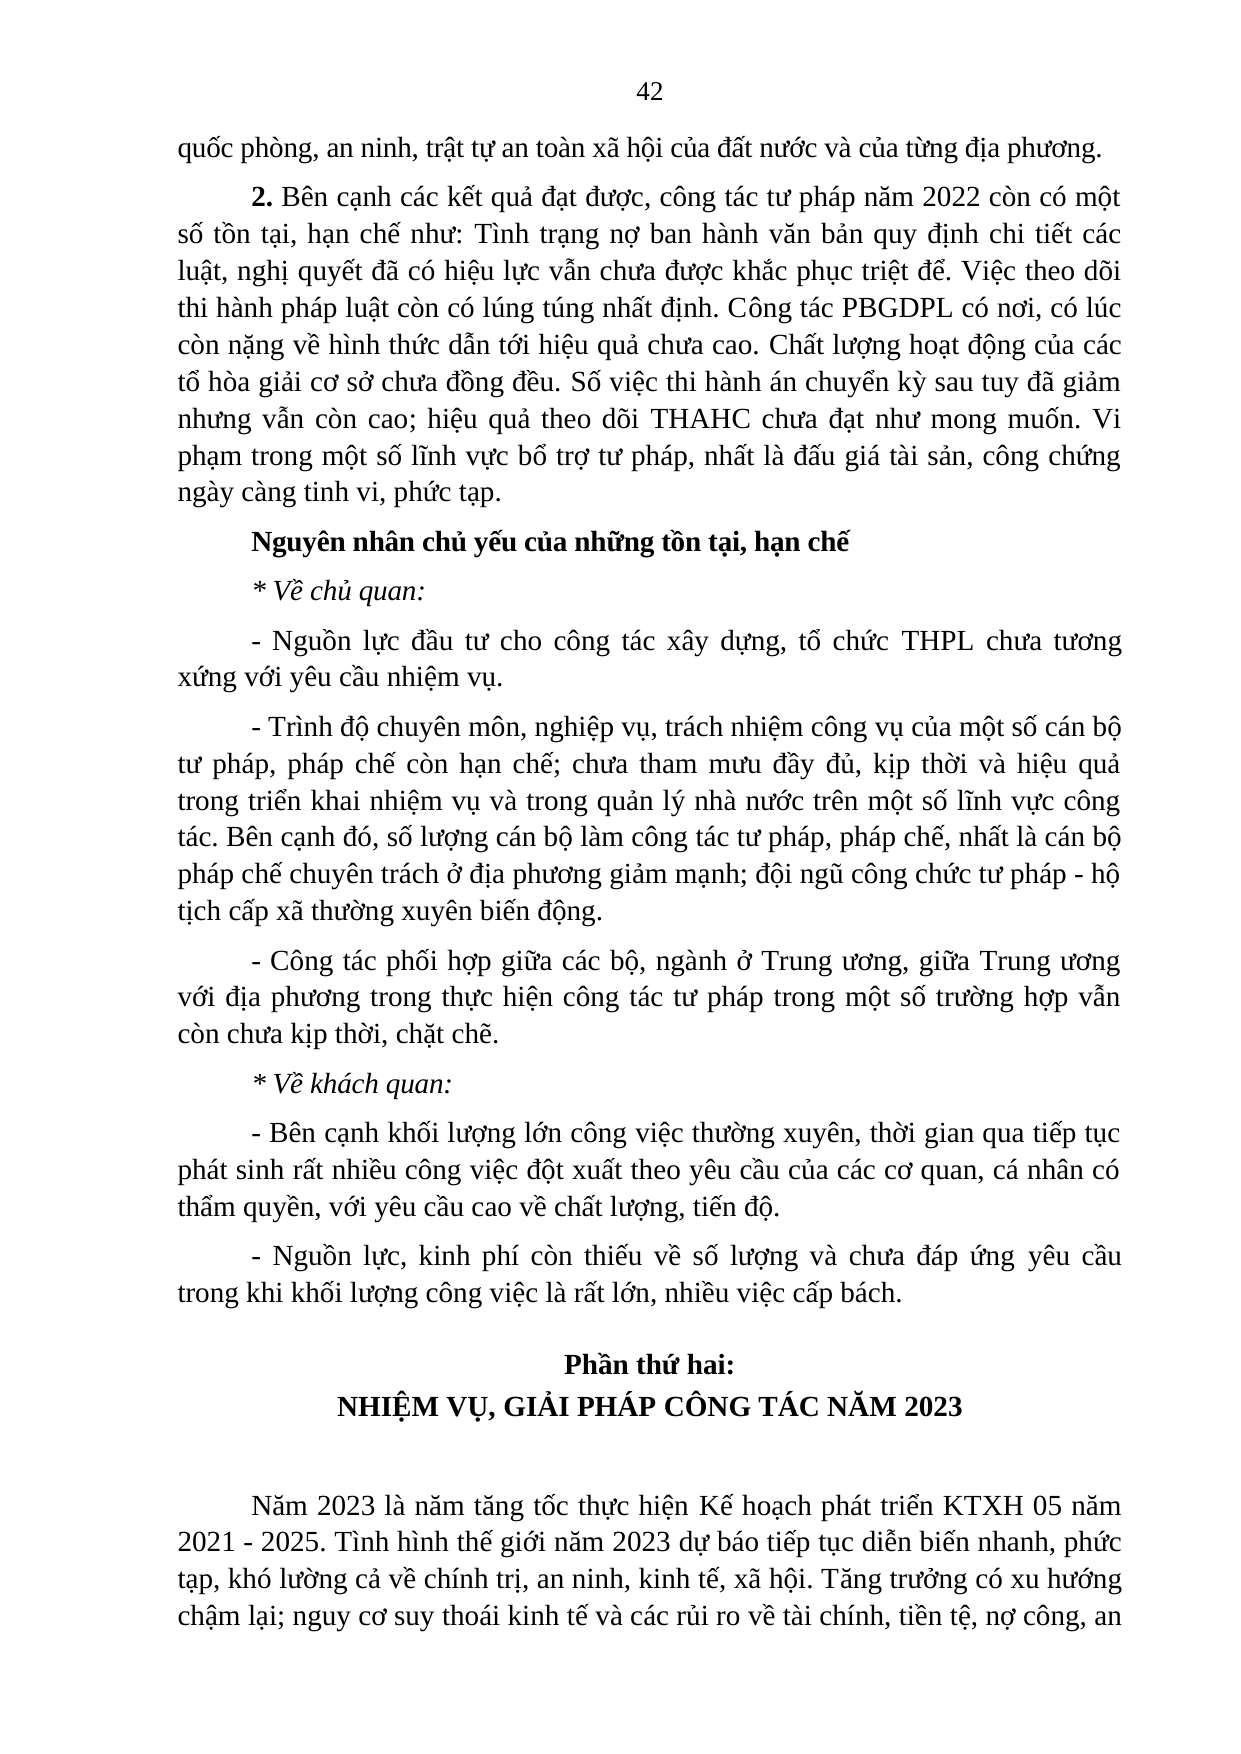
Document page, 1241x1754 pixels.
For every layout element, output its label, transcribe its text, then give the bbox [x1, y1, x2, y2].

text - Công tác phối hợp giữa các bộ, ngành ở Trung ương, giữa Trung ương với địa phương trong thực hiện công tác tư pháp trong một số trường hợp vẫn còn chưa kịp thời, chặt chẽ. [177, 943, 1122, 1050]
text Nguyên nhân chủ yếu của những tồn tại, hạn chế [177, 524, 1122, 557]
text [177, 1488, 1122, 1632]
text Phần thứ hai: [177, 1347, 1122, 1381]
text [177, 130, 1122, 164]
text - Trình độ chuyên môn, nghiệp vụ, trách nhiệm công vụ của một số cán bộ tư pháp, pháp chế còn hạn chế; chưa tham mưu đầy đủ, kịp thời và hiệu quả trong triển khai nhiệm vụ và trong quản lý nhà nước trên một số lĩnh vực công tác. Bên cạnh đó, số lượng cán bộ làm công tác tư pháp, pháp chế, nhất là cán bộ pháp chế chuyên trách ở địa phương giảm mạnh; đội ngũ công chức tư pháp - hộ tịch cấp xã thường xuyên biến động. [177, 709, 1122, 927]
text - Bên cạnh khối lượng lớn công việc thường xuyên, thời gian qua tiếp tục phát sinh rất nhiều công việc đột xuất theo yêu cầu của các cơ quan, cá nhân có thẩm quyền, với yêu cầu cao về chất lượng, tiến độ. [177, 1115, 1122, 1222]
text - Nguồn lực đầu tư cho công tác xây dựng, tổ chức THPL chưa tương xứng với yêu cầu nhiệm vụ. [177, 623, 1122, 693]
text - Nguồn lực, kinh phí còn thiếu về số lượng và chưa đáp ứng yêu cầu trong khi khối lượng công việc là rất lớn, nhiều việc cấp bách. [177, 1238, 1122, 1309]
text * Về khách quan: [177, 1066, 1122, 1099]
text 2. Bên cạnh các kết quả đạt được, công tác tư pháp năm 2022 còn có một số tồn tại, hạn chế như: Tình trạng nợ ban hành văn bản quy định chi tiết các luật, nghị quyết đã có hiệu lực vẫn chưa được khắc phục triệt để. Việc theo dõi thi hành pháp luật còn có lúng túng nhất định. Công tác PBGDPL có nơi, có lúc còn nặng về hình thức dẫn tới hiệu quả chưa cao. Chất lượng hoạt động của các tổ hòa giải cơ sở chưa đồng đều. Số việc thi hành án chuyển kỳ sau tuy đã giảm nhưng vẫn còn cao; hiệu quả theo dõi THAHC chưa đạt như mong muốn. Vi phạm trong một số lĩnh vực bổ trợ tư pháp, nhất là đấu giá tài sản, công chứng ngày càng tinh vi, phức tạp. [177, 179, 1122, 508]
text NHIỆM VỤ, GIẢI PHÁP CÔNG TÁC NĂM 2023 [177, 1389, 1122, 1422]
text * Về chủ quan: [177, 573, 1122, 607]
